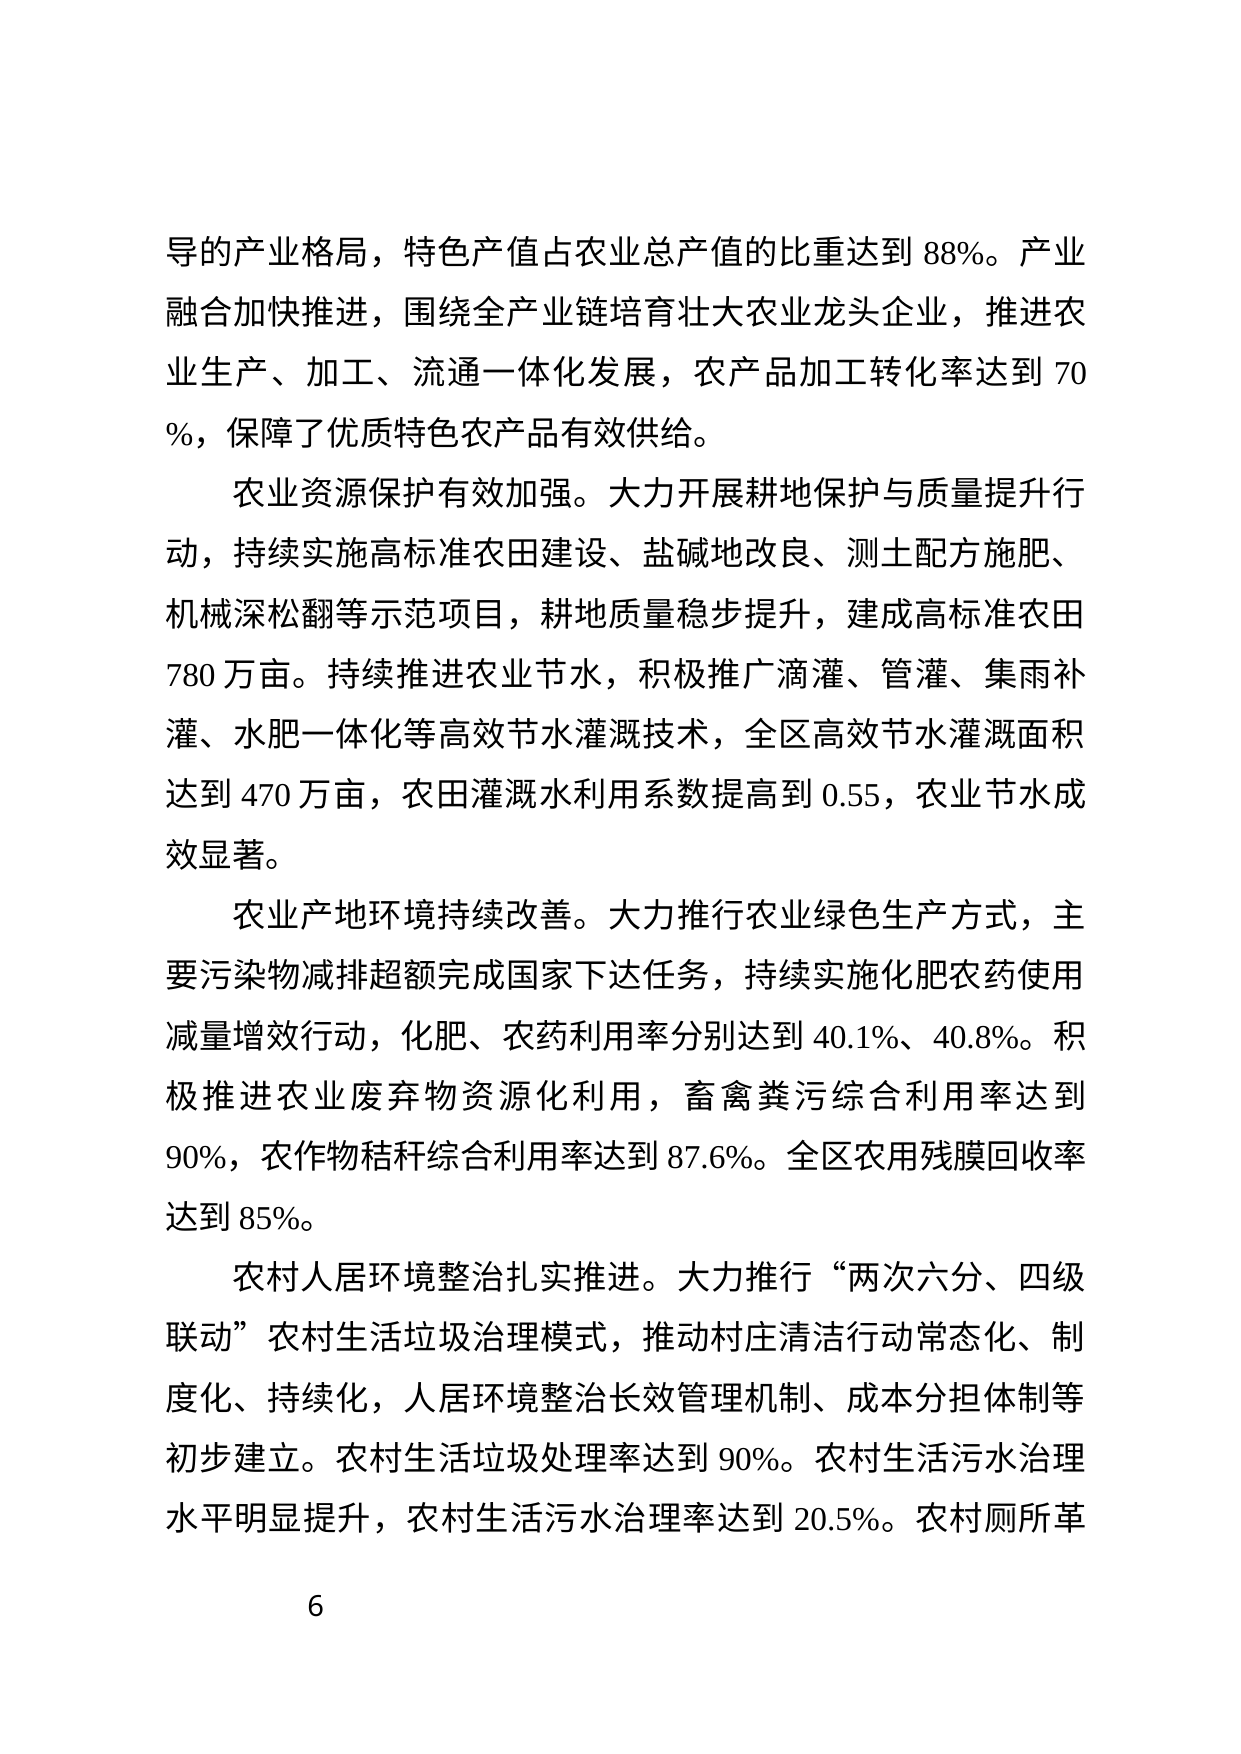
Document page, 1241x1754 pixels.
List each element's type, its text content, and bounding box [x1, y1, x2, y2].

text 农业产地环境持续改善。大力推行农业绿色生产方式，主要污染物减排超额完成国家下达任务，持续实施化肥农药使用减量增效行动，化肥、农药利用率分别达到40.1%、40.8%。积极推进农业废弃物资源化利用，畜禽粪污综合利用率达到90%，农作物秸秆综合利用率达到87.6%。全区农用残膜回收率达到85%。 [165, 883, 1087, 1245]
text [165, 1245, 1087, 1546]
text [165, 219, 1087, 461]
text 农业资源保护有效加强。大力开展耕地保护与质量提升行动，持续实施高标准农田建设、盐碱地改良、测土配方施肥、机械深松翻等示范项目，耕地质量稳步提升，建成高标准农田780万亩。持续推进农业节水，积极推广滴灌、管灌、集雨补灌、水肥一体化等高效节水灌溉技术，全区高效节水灌溉面积达到470万亩，农田灌溉水利用系数提高到0.55，农业节水成效显著。 [165, 461, 1087, 883]
